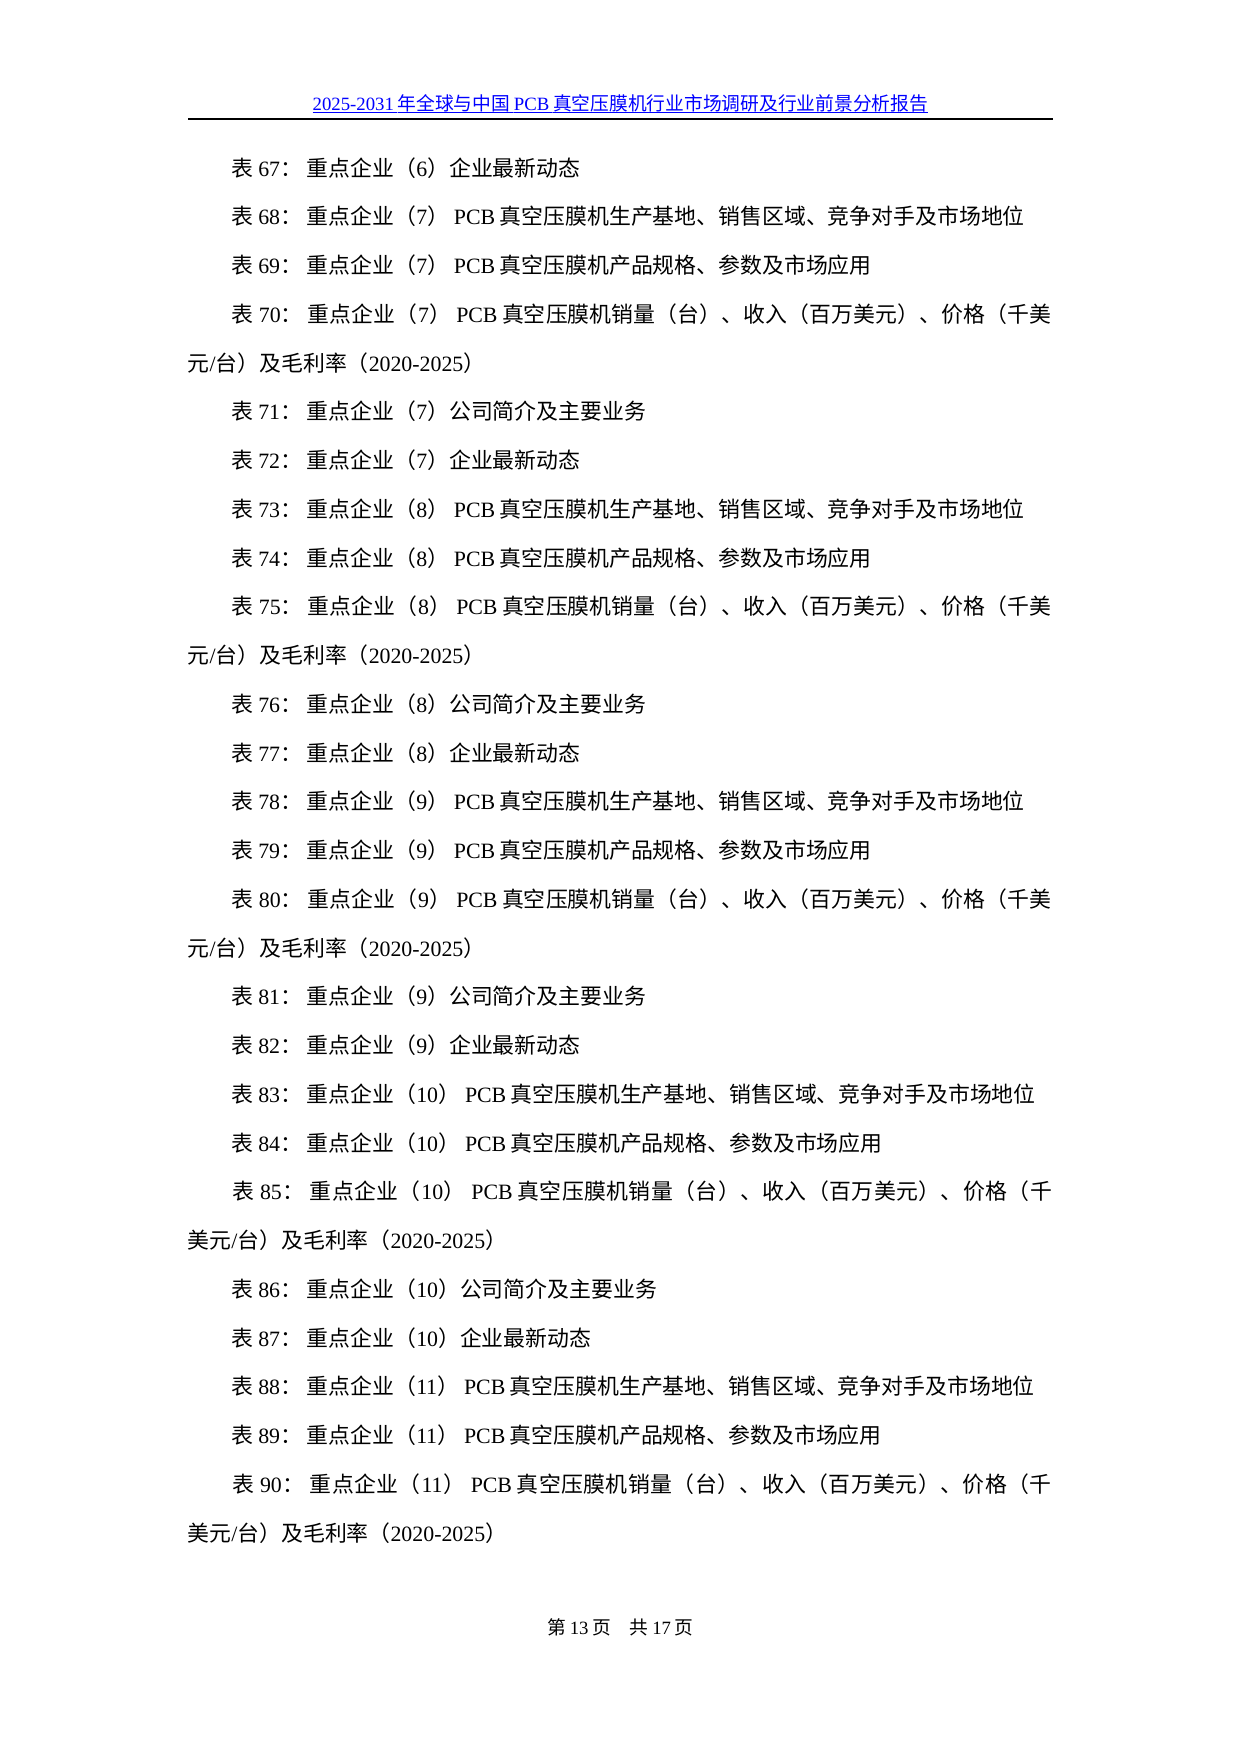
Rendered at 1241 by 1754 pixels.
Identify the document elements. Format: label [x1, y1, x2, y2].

text [187, 150, 1053, 1548]
